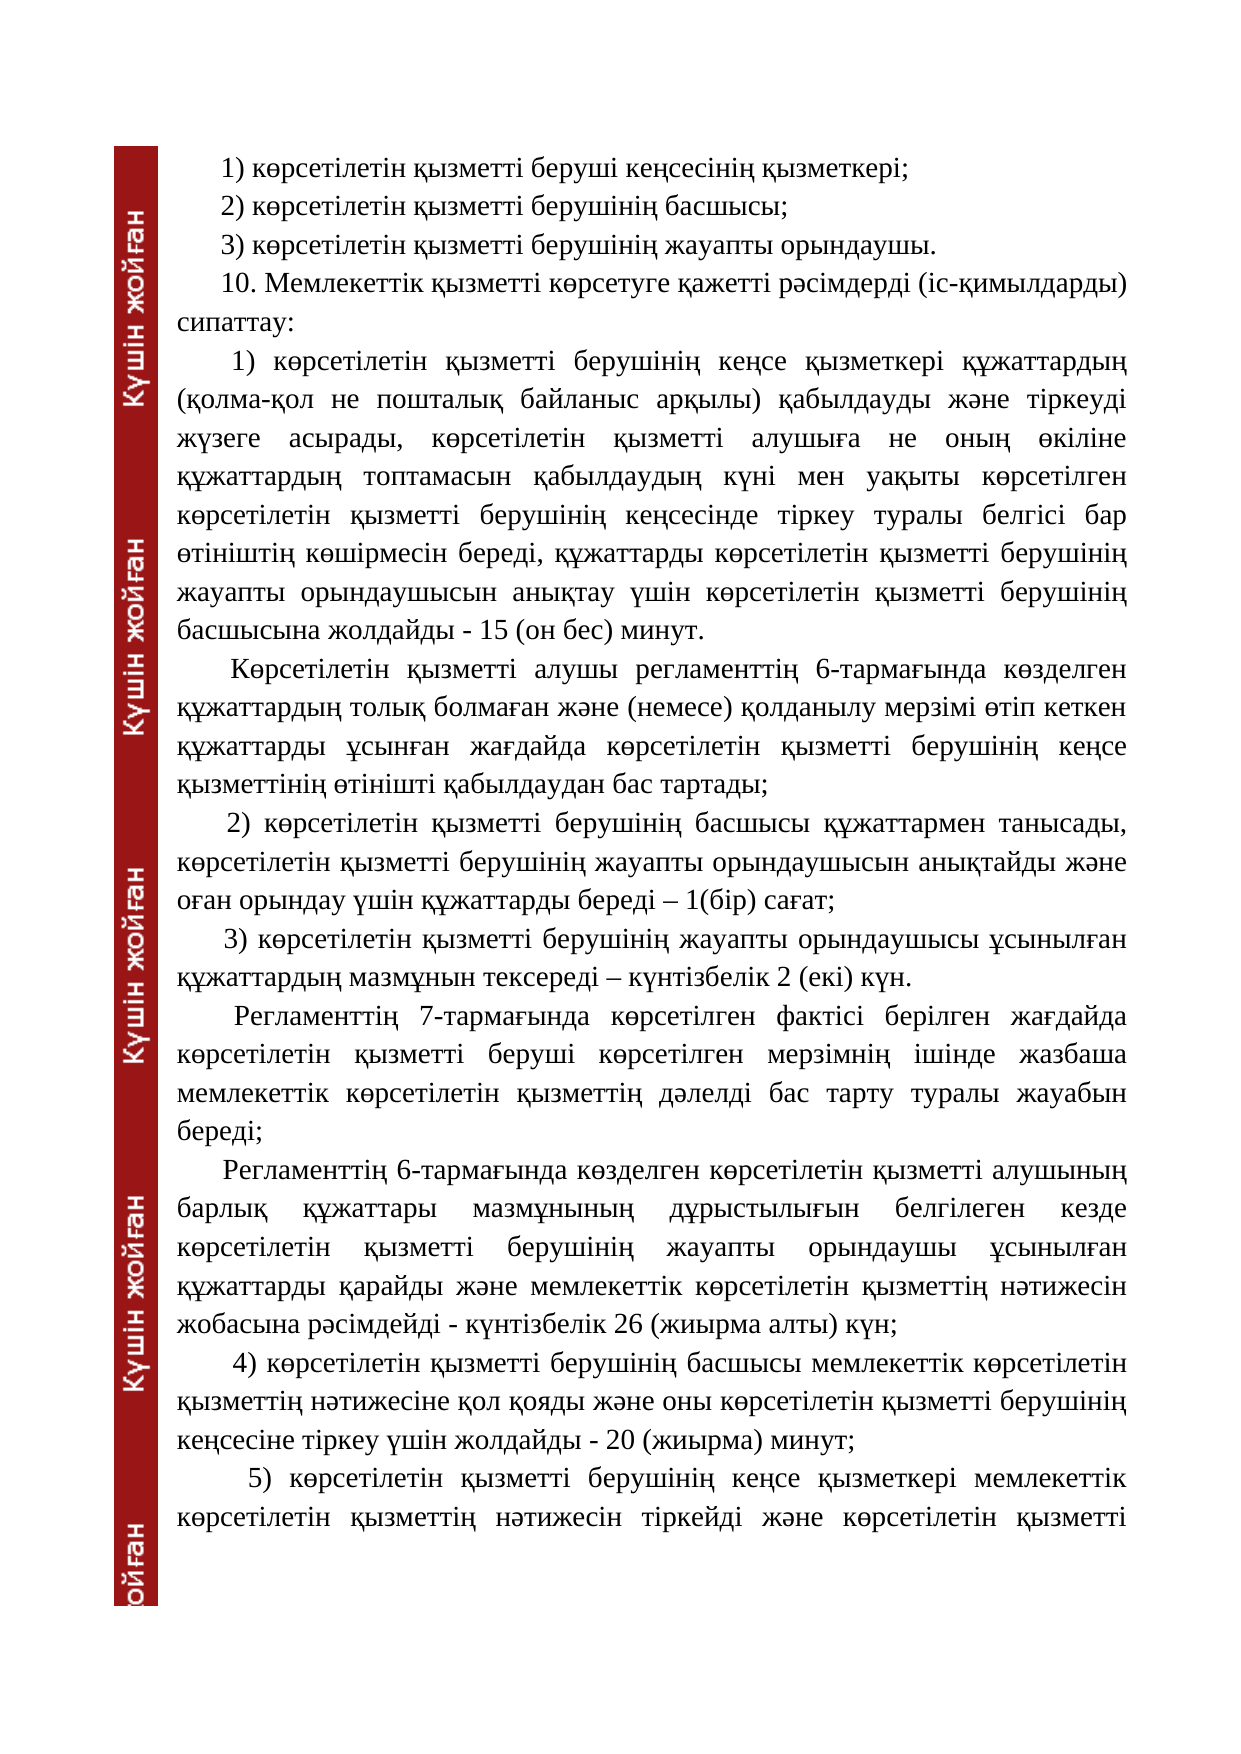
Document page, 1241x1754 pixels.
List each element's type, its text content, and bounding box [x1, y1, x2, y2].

picture [114, 1147, 158, 1152]
picture [114, 800, 158, 805]
picture [114, 338, 158, 343]
picture [114, 183, 158, 188]
picture [114, 261, 158, 266]
text 1) көрсетілетін қызметті беруші кеңсесінің қызметкері; [112, 150, 1128, 183]
text 10. Мемлекеттік қызметті көрсетуге қажетті рәсімдерді (іс-қимылдарды) сипаттау: [112, 266, 1128, 338]
text Көрсетілетін қызметті алушы регламенттің 6-тармағында көзделген құжаттардың толық болмаған және (немесе) қолданылу мерзімі өтіп кеткен құжаттарды ұсынған жағдайда көрсетілетін қызметті берушінің кеңсе қызметтінің өтінішті қабылдаудан бас тартады; [112, 651, 1128, 800]
picture [114, 646, 158, 651]
text 2) көрсетілетін қызметті берушінің басшысы құжаттармен танысады, көрсетілетін қызметті берушінің жауапты орындаушысын анықтайды және оған орындау үшін құжаттарды береді – 1(бір) сағат; [112, 805, 1128, 916]
text 3) көрсетілетін қызметті берушінің жауапты орындаушысы ұсынылған құжаттардың мазмұнын тексереді – күнтізбелік 2 (екі) күн. [112, 921, 1128, 993]
picture [114, 1532, 158, 1606]
picture [114, 993, 158, 998]
text 1) көрсетілетін қызметті берушінің кеңсе қызметкері құжаттардың (қолма-қол не пошталық байланыс арқылы) қабылдауды және тіркеуді жүзеге асырады, көрсетілетін қызметті алушыға не оның өкіліне құжаттардың топтамасын қабылдаудың күні мен уақыты көрсетілген көрсетілетін қызметті берушінің кеңсесінде тіркеу туралы белгісі бар өтініштің көшірмесін береді, құжаттарды көрсетілетін қызметті берушінің жауапты орындаушысын анықтау үшін көрсетілетін қызметті берушінің басшысына жолдайды - 15 (он бес) минут. [112, 343, 1128, 646]
picture [114, 222, 158, 227]
text 4) көрсетілетін қызметті берушінің басшысы мемлекеттік көрсетілетін қызметтің нәтижесіне қол қояды және оны көрсетілетін қызметті берушінің кеңсесіне тіркеу үшін жолдайды - 20 (жиырма) минут; [112, 1345, 1128, 1455]
picture [114, 146, 158, 150]
picture [114, 1340, 158, 1345]
text Регламенттің 6-тармағында көзделген көрсетілетін қызметті алушының барлық құжаттары мазмұнының дұрыстылығын белгілеген кезде көрсетілетін қызметті берушінің жауапты орындаушы ұсынылған құжаттарды қарайды және мемлекеттік көрсетілетін қызметтің нәтижесін жобасына рәсімдейді - күнтізбелік 26 (жиырма алты) күн; [112, 1152, 1128, 1340]
picture [114, 1455, 158, 1460]
text Регламенттің 7-тармағында көрсетілген фактісі берілген жағдайда көрсетілетін қызметті беруші көрсетілген мерзімнің ішінде жазбаша мемлекеттік көрсетілетін қызметтің дәлелді бас тарту туралы жауабын береді; [112, 998, 1128, 1147]
picture [114, 916, 158, 921]
text 3) көрсетілетін қызметті берушінің жауапты орындаушы. [112, 227, 1128, 261]
text 2) көрсетілетін қызметті берушінің басшысы; [112, 188, 1128, 222]
